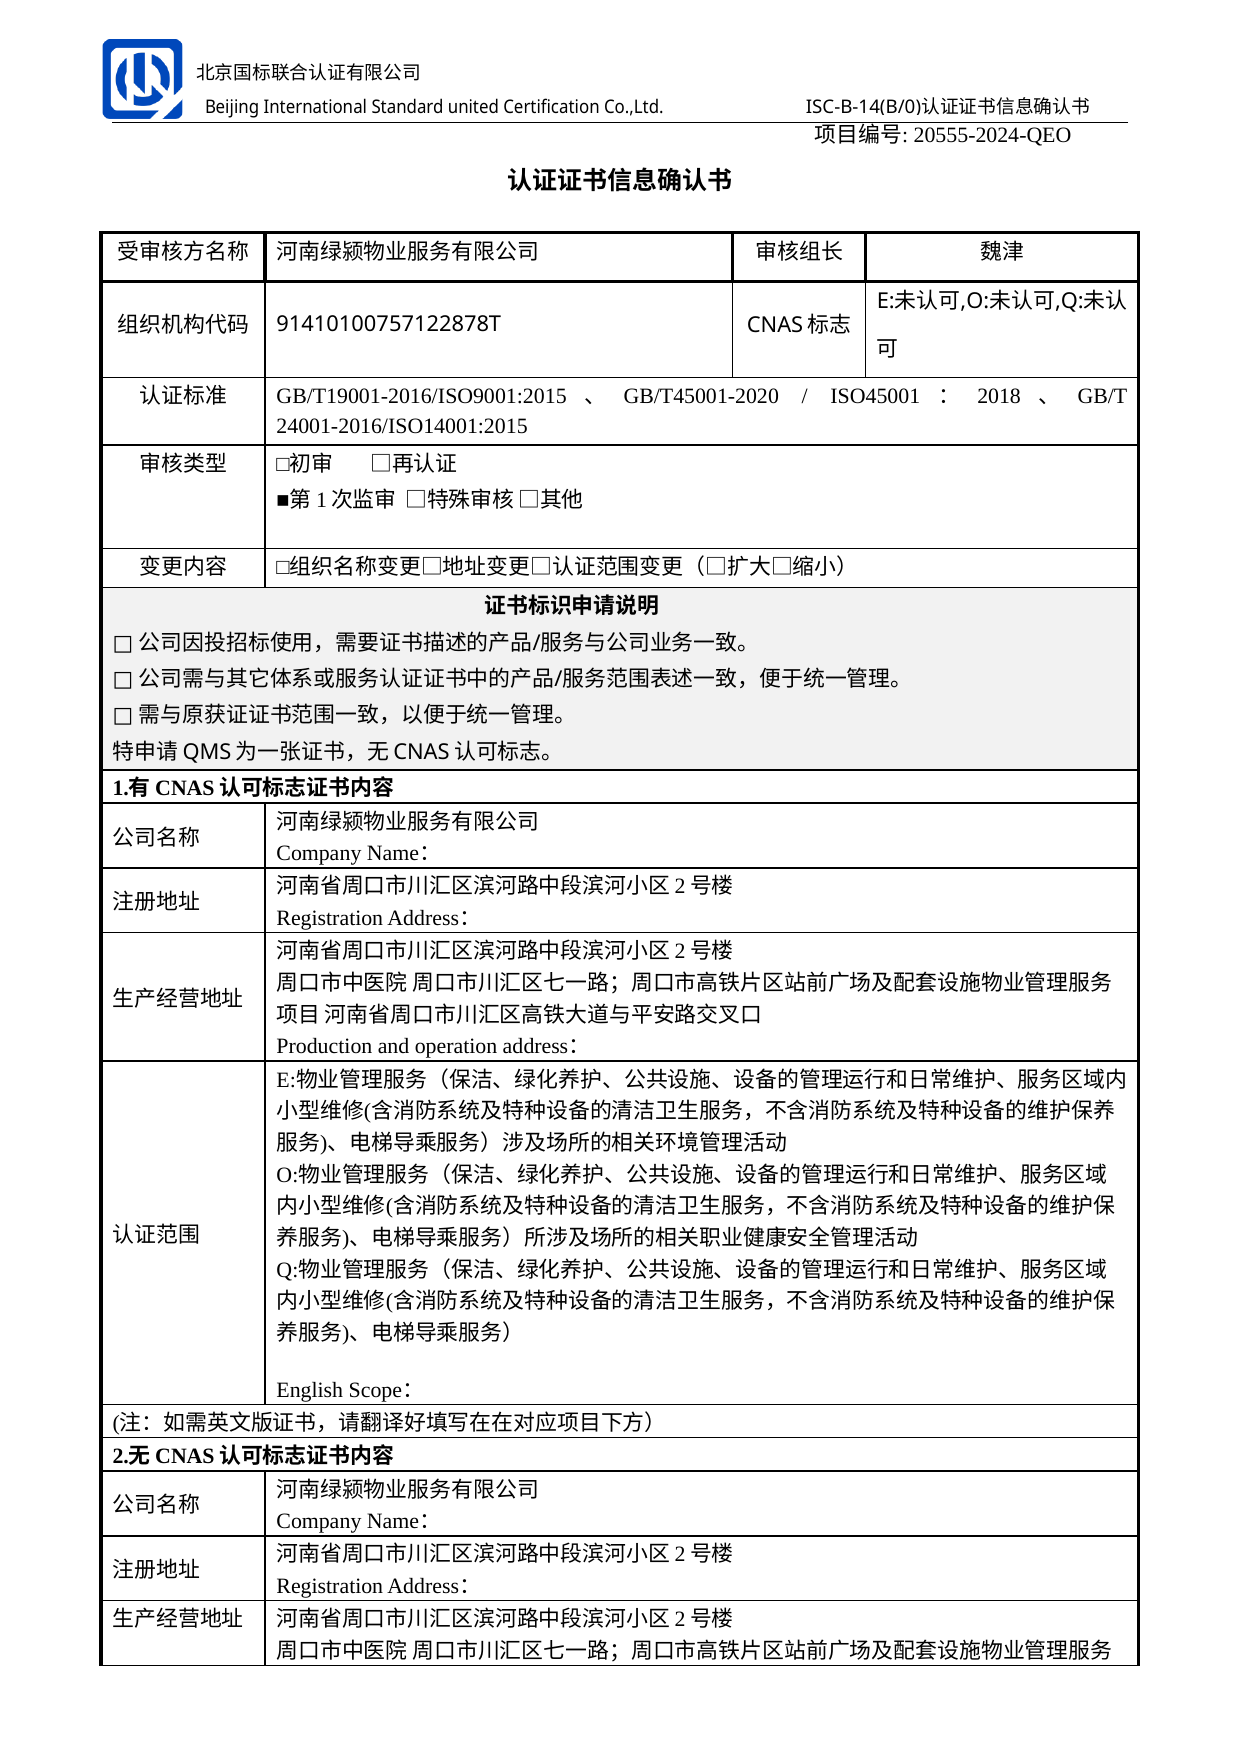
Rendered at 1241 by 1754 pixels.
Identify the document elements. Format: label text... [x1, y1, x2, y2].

table_cell 河南省周口市川汇区滨河路中段滨河小区2号楼 周口市中医院 周口市川汇区七一路；周口市高铁片区站前广场及配套设施物业管理服务项目 河南省周口市川汇区高铁大道与平安路交叉口 Production and operation address： [266, 933, 1137, 1060]
picture [102, 39, 183, 119]
table_header 河南绿颍物业服务有限公司 [267, 234, 731, 280]
table_cell 认证标准 [103, 378, 264, 444]
table_cell 生产经营地址 [103, 1601, 264, 1665]
table_cell 河南绿颍物业服务有限公司 Company Name： [266, 804, 1137, 867]
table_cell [266, 1601, 1137, 1665]
table_cell 认证范围 [103, 1062, 264, 1403]
table_cell E:未认可,O:未认可,Q:未认可 [866, 283, 1137, 376]
table_cell 公司名称 [103, 1472, 264, 1535]
table_cell 变更内容 [103, 549, 264, 587]
table_cell 河南省周口市川汇区滨河路中段滨河小区2号楼 Registration Address： [266, 1537, 1137, 1600]
table_header 受审核方名称 [103, 234, 263, 280]
table_cell 91410100757122878T [266, 283, 732, 376]
table_cell 组织机构代码 [103, 283, 264, 376]
table_cell 审核类型 [103, 446, 264, 548]
table_header 魏津 [867, 234, 1137, 280]
table_cell 2.无CNAS认可标志证书内容 [103, 1438, 1137, 1470]
table_cell 生产经营地址 [103, 933, 264, 1060]
table_cell (注：如需英文版证书，请翻译好填写在在对应项目下方） [103, 1405, 1137, 1437]
table_cell 证书标识申请说明 □ 公司因投招标使用，需要证书描述的产品/服务与公司业务一致。 □ 公司需与其它体系或服务认证证书中的产品/服务范围表述一致，便于统一管理。 □ 需与原获证证书范围一致，以便于统一管理。 特申请QMS为一张证书，无CNAS认可标志。 [103, 588, 1137, 769]
table_cell □组织名称变更□地址变更□认证范围变更（□扩大□缩小） [266, 549, 1137, 587]
text 认证证书信息确认书 [112, 160, 1128, 197]
table_cell 河南绿颍物业服务有限公司 Company Name： [266, 1472, 1137, 1535]
table_cell CNAS标志 [733, 283, 865, 376]
table_cell 公司名称 [103, 804, 264, 867]
table_cell GB/T19001-2016/ISO9001:2015、GB/T45001-2020 / ISO45001：2018、GB/T 24001-2016/ISO14001:2015 [266, 378, 1137, 444]
table_header 审核组长 [734, 234, 864, 280]
text 项目编号: 20555-2024-QEO [112, 123, 1128, 148]
table_cell 河南省周口市川汇区滨河路中段滨河小区2号楼 Registration Address： [266, 869, 1137, 932]
table_cell 注册地址 [103, 869, 264, 932]
table_cell 注册地址 [103, 1537, 264, 1600]
table_cell 1.有CNAS认可标志证书内容 [103, 771, 1137, 802]
table_cell □初审 □再认证 ■第1次监审 □特殊审核 □其他 [266, 446, 1137, 548]
